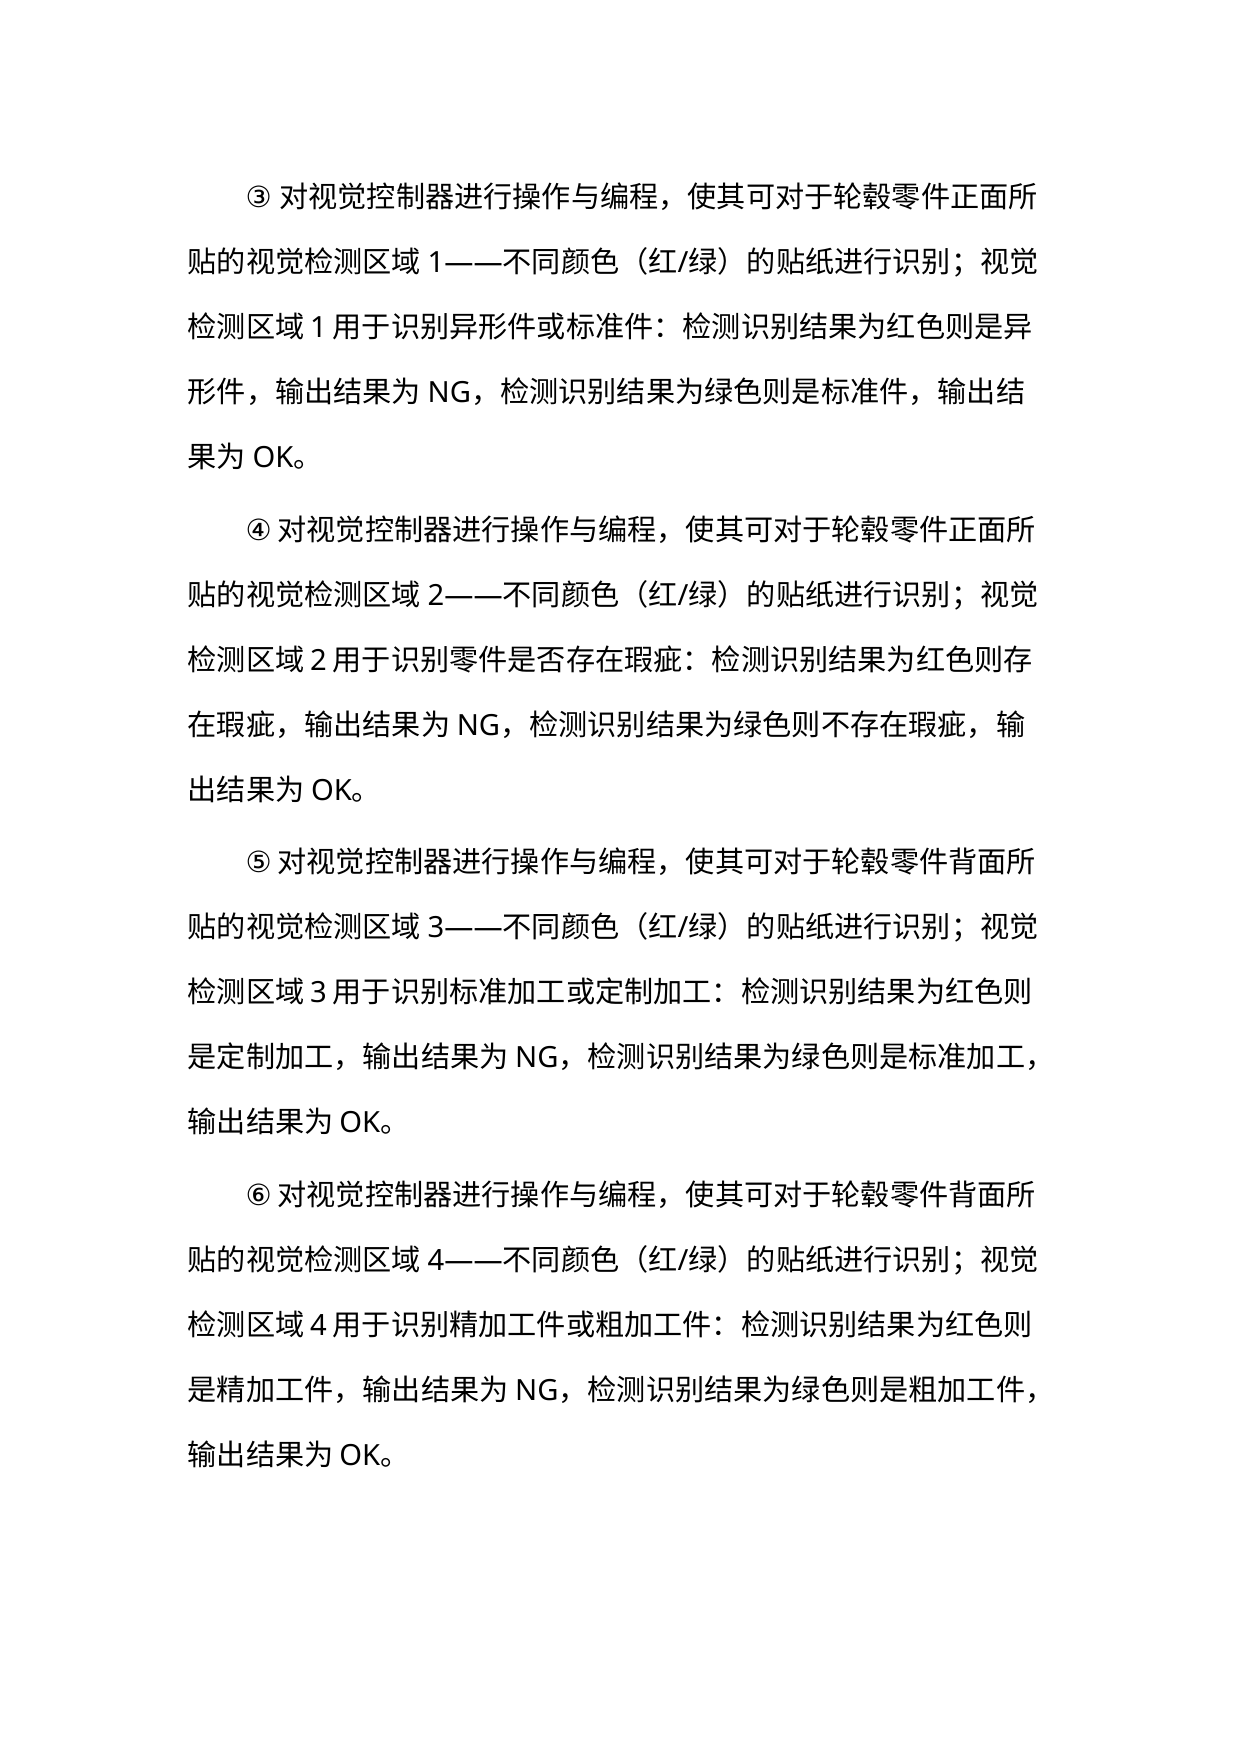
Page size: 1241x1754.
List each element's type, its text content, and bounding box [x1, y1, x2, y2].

text ⑤对视觉控制器进行操作与编程，使其可对于轮毂零件背面所贴的视觉检测区域 3——不同颜色（红/绿）的贴纸进行识别；视觉检测区域3用于识别标准加工或定制加工：检测识别结果为红色则是定制加工，输出结果为 NG，检测识别结果为绿色则是标准加工，输出结果为OK。 [187, 828, 1053, 1153]
text ⑥对视觉控制器进行操作与编程，使其可对于轮毂零件背面所贴的视觉检测区域 4——不同颜色（红/绿）的贴纸进行识别；视觉检测区域4用于识别精加工件或粗加工件：检测识别结果为红色则是精加工件，输出结果为 NG，检测识别结果为绿色则是粗加工件，输出结果为OK。 [187, 1160, 1053, 1485]
text ③ 对视觉控制器进行操作与编程，使其可对于轮毂零件正面所贴的视觉检测区域 1——不同颜色（红/绿）的贴纸进行识别；视觉检测区域1用于识别异形件或标准件：检测识别结果为红色则是异形件，输出结果为 NG，检测识别结果为绿色则是标准件，输出结果为 OK。 [187, 162, 1053, 487]
text ④对视觉控制器进行操作与编程，使其可对于轮毂零件正面所贴的视觉检测区域 2——不同颜色（红/绿）的贴纸进行识别；视觉检测区域2用于识别零件是否存在瑕疵：检测识别结果为红色则存在瑕疵，输出结果为 NG，检测识别结果为绿色则不存在瑕疵，输出结果为 OK。 [187, 495, 1053, 820]
